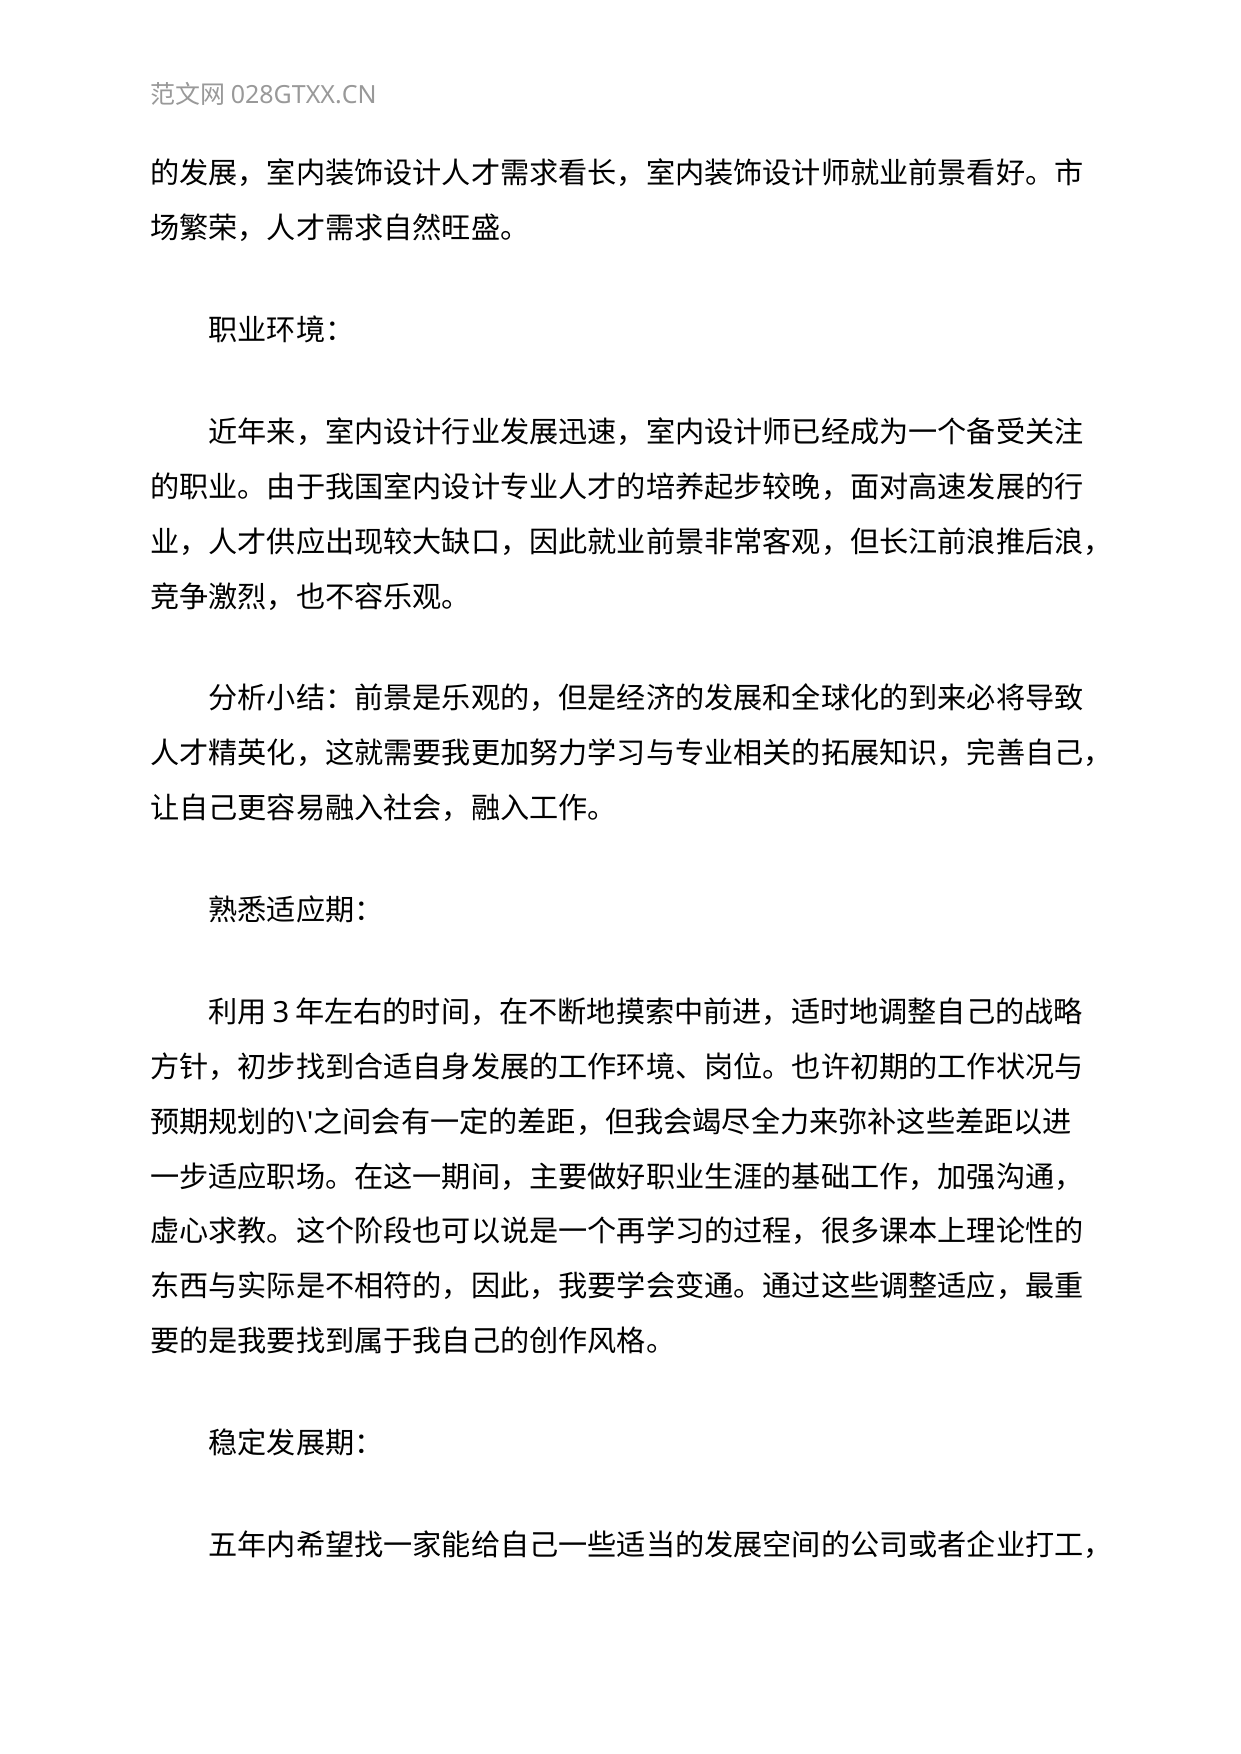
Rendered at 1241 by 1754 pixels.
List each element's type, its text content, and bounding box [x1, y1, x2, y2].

text 熟悉适应期： [150, 886, 1090, 929]
text 利用3年左右的时间，在不断地摸索中前进，适时地调整自己的战略方针，初步找到合适自身发展的工作环境、岗位。也许初期的工作状况与预期规划的\'之间会有一定的差距，但我会竭尽全力来弥补这些差距以进一步适应职场。在这一期间，主要做好职业生涯的基础工作，加强沟通，虚心求教。这个阶段也可以说是一个再学习的过程，很多课本上理论性的东西与实际是不相符的，因此，我要学会变通。通过这些调整适应，最重要的是我要找到属于我自己的创作风格。 [150, 988, 1090, 1360]
text 稳定发展期： [150, 1419, 1090, 1462]
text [150, 150, 1090, 247]
text 近年来，室内设计行业发展迅速，室内设计师已经成为一个备受关注的职业。由于我国室内设计专业人才的培养起步较晚，面对高速发展的行业，人才供应出现较大缺口，因此就业前景非常客观，但长江前浪推后浪，竞争激烈，也不容乐观。 [150, 408, 1090, 615]
text 分析小结：前景是乐观的，但是经济的发展和全球化的到来必将导致人才精英化，这就需要我更加努力学习与专业相关的拓展知识，完善自己，让自己更容易融入社会，融入工作。 [150, 675, 1090, 827]
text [150, 1521, 1090, 1564]
text 职业环境： [150, 307, 1090, 349]
